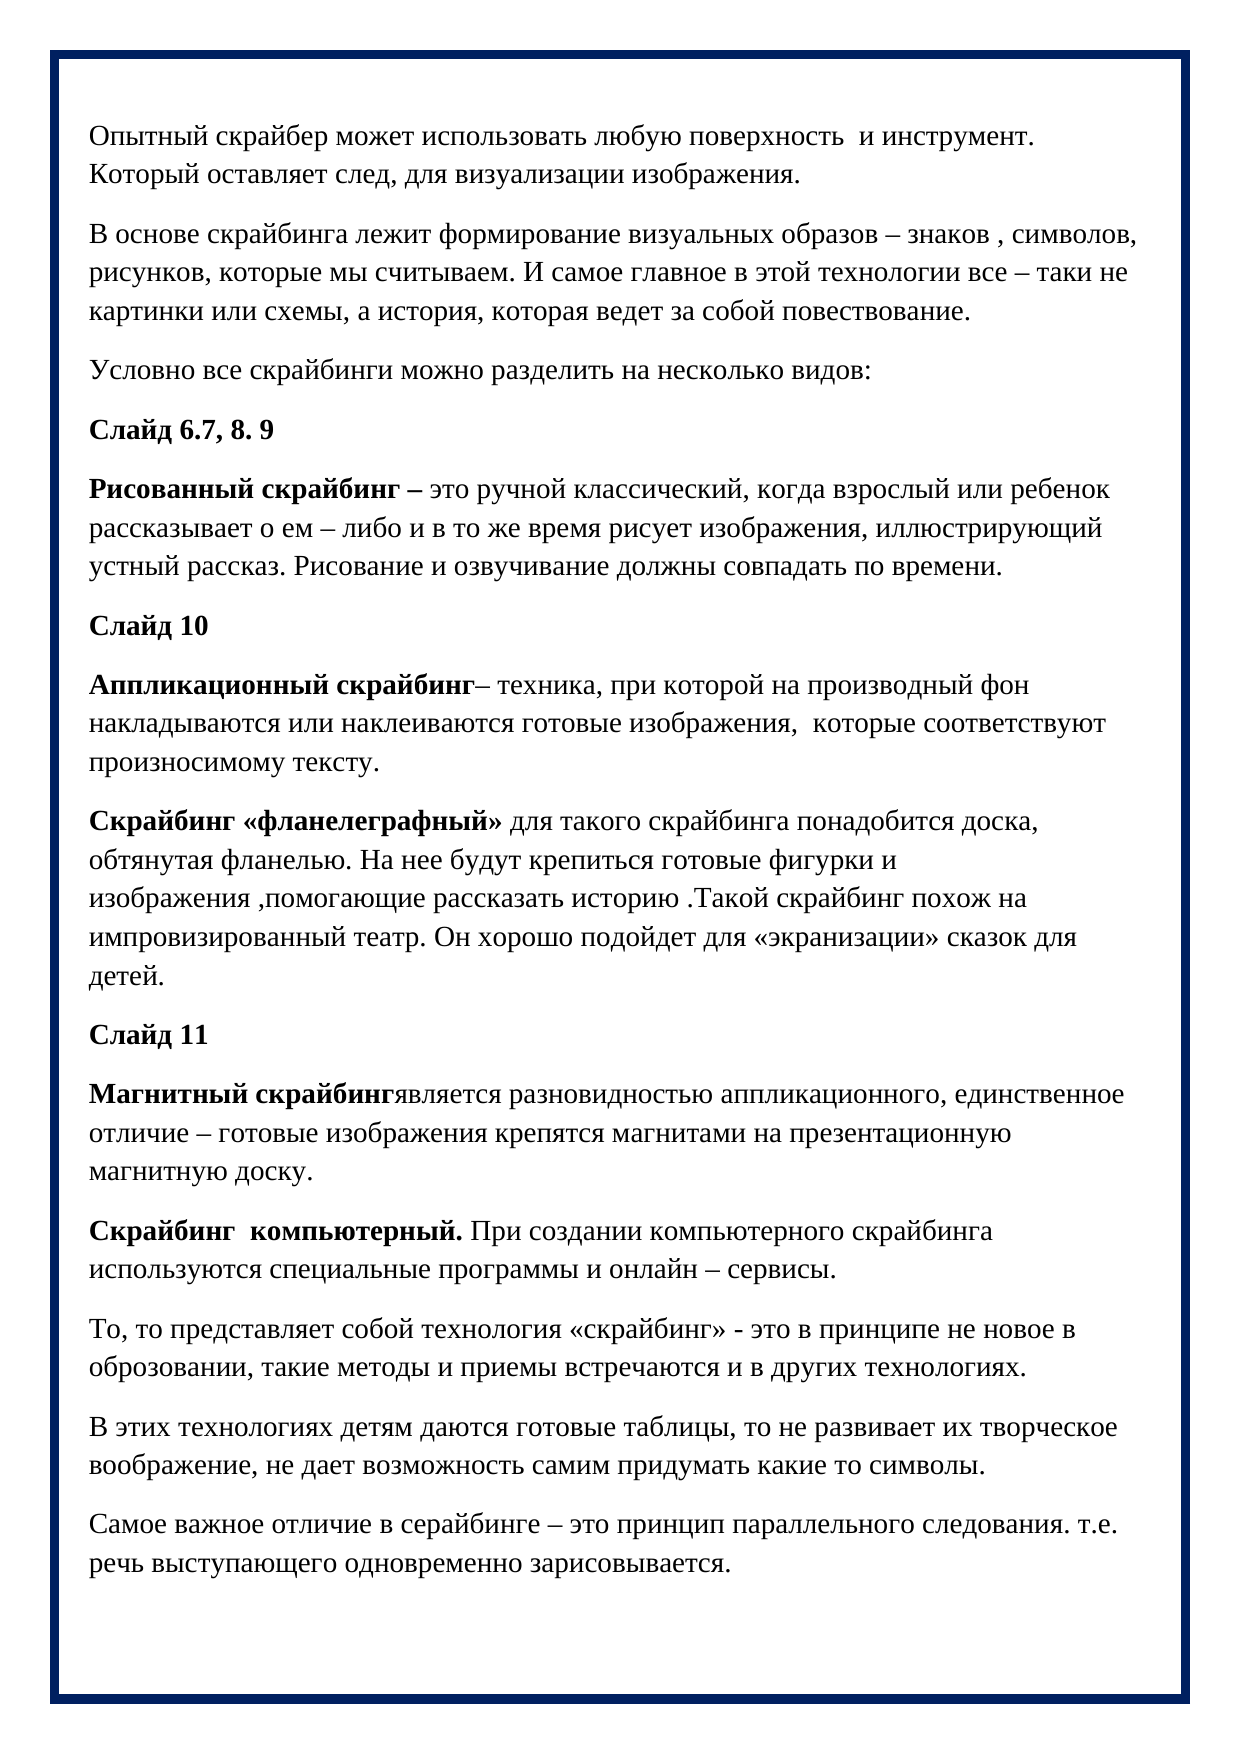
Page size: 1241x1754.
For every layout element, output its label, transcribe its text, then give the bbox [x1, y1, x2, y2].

text Слайд 6.7, 8. 9 [88, 412, 1152, 445]
text Самое важное отличие в серайбинге – это принцип параллельного следования. т.е. речь выступающего одновременно зарисовывается. [88, 1507, 1152, 1579]
text Аппликационный скрайбинг– техника, при которой на производный фон накладываются или наклеиваются готовые изображения, которые соответствуют произносимому тексту. [88, 667, 1152, 778]
text В основе скрайбинга лежит формирование визуальных образов – знаков , символов, рисунков, которые мы считываем. И самое главное в этой технологии все – таки не картинки или схемы, а история, которая ведет за собой повествование. [88, 216, 1152, 327]
text Скрайбинг компьютерный. При создании компьютерного скрайбинга используются специальные программы и онлайн – сервисы. [88, 1213, 1152, 1285]
text В этих технологиях детям даются готовые таблицы, то не развивает их творческое воображение, не дает возможность самим придумать какие то символы. [88, 1409, 1152, 1481]
text Слайд 11 [88, 1017, 1152, 1051]
text Скрайбинг «фланелеграфный» для такого скрайбинга понадобится доска, обтянутая фланелью. На нее будут крепиться готовые фигурки и изображения ,помогающие рассказать историю .Такой скрайбинг похож на импровизированный театр. Он хорошо подойдет для «экранизации» сказок для детей. [88, 803, 1152, 991]
text Слайд 10 [88, 608, 1152, 641]
text Рисованный скрайбинг – это ручной классический, когда взрослый или ребенок рассказывает о ем – либо и в то же время рисует изображения, иллюстрирующий устный рассказ. Рисование и озвучивание должны совпадать по времени. [88, 471, 1152, 582]
text Магнитный скрайбингявляется разновидностью аппликационного, единственное отличие – готовые изображения крепятся магнитами на презентационную магнитную доску. [88, 1076, 1152, 1187]
text Опытный скрайбер может использовать любую поверхность и инструмент. Который оставляет след, для визуализации изображения. [88, 118, 1152, 190]
text Условно все скрайбинги можно разделить на несколько видов: [88, 352, 1152, 386]
text То, то представляет собой технология «скрайбинг» - это в принципе не новое в оброзовании, такие методы и приемы встречаются и в других технологиях. [88, 1311, 1152, 1383]
